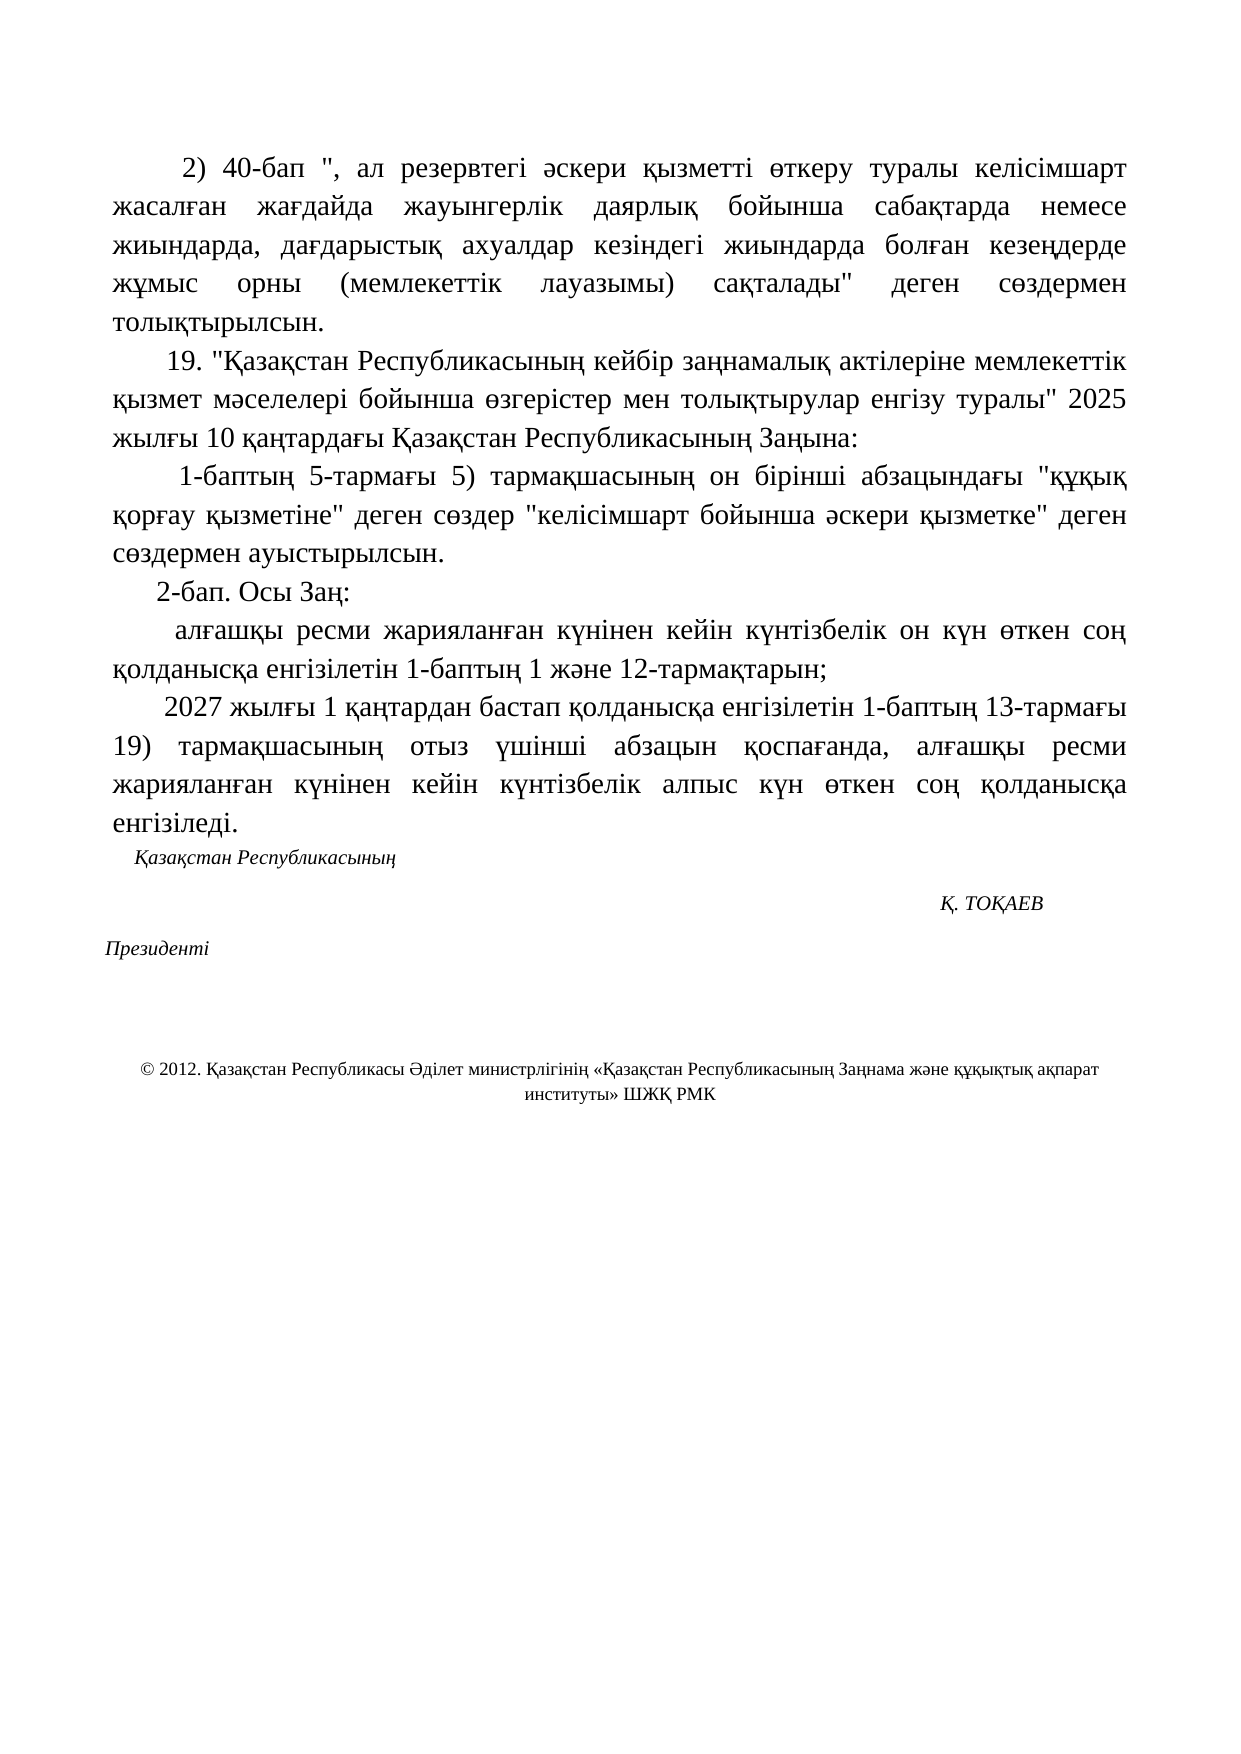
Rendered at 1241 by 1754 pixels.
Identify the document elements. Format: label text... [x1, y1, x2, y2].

table_header Қазақстан Республикасының Президенті [101, 844, 939, 967]
table_header Қ. ТОҚАЕВ [939, 844, 1240, 967]
text 2) 40-бап ", ал резервтегі әскери қызметті өткеру туралы келісімшарт жасалған жағдайда жауынгерлік даярлық бойынша сабақтарда немесе жиындарда, дағдарыстық ахуалдар кезіндегі жиындарда болған кезеңдерде жұмыс орны (мемлекеттік лауазымы) сақталады" деген сөздермен толықтырылсын. [112, 150, 1128, 338]
text 2-бап. Осы Заң: [112, 574, 1128, 607]
text алғашқы ресми жарияланған күнінен кейін күнтізбелік он күн өткен соң қолданысқа енгізілетін 1-баптың 1 және 12-тармақтарын; [112, 612, 1128, 684]
text 1-баптың 5-тармағы 5) тармақшасының он бірінші абзацындағы "құқық қорғау қызметіне" деген сөздер "келісімшарт бойынша әскери қызметке" деген сөздермен ауыстырылсын. [112, 458, 1128, 569]
text © 2012. Қазақстан Республикасы Әділет министрлігінің «Қазақстан Республикасының Заңнама және құқықтық ақпарат институты» ШЖҚ РМК [112, 1058, 1128, 1104]
text 19. "Қазақстан Республикасының кейбір заңнамалық актілеріне мемлекеттік қызмет мәселелері бойынша өзгерістер мен толықтырулар енгізу туралы" 2025 жылғы 10 қаңтардағы Қазақстан Республикасының Заңына: [112, 343, 1128, 453]
text 2027 жылғы 1 қаңтардан бастап қолданысқа енгізілетін 1-баптың 13-тармағы 19) тармақшасының отыз үшінші абзацын қоспағанда, алғашқы ресми жарияланған күнінен кейін күнтізбелік алпыс күн өткен соң қолданысқа енгізіледі. [112, 689, 1128, 839]
